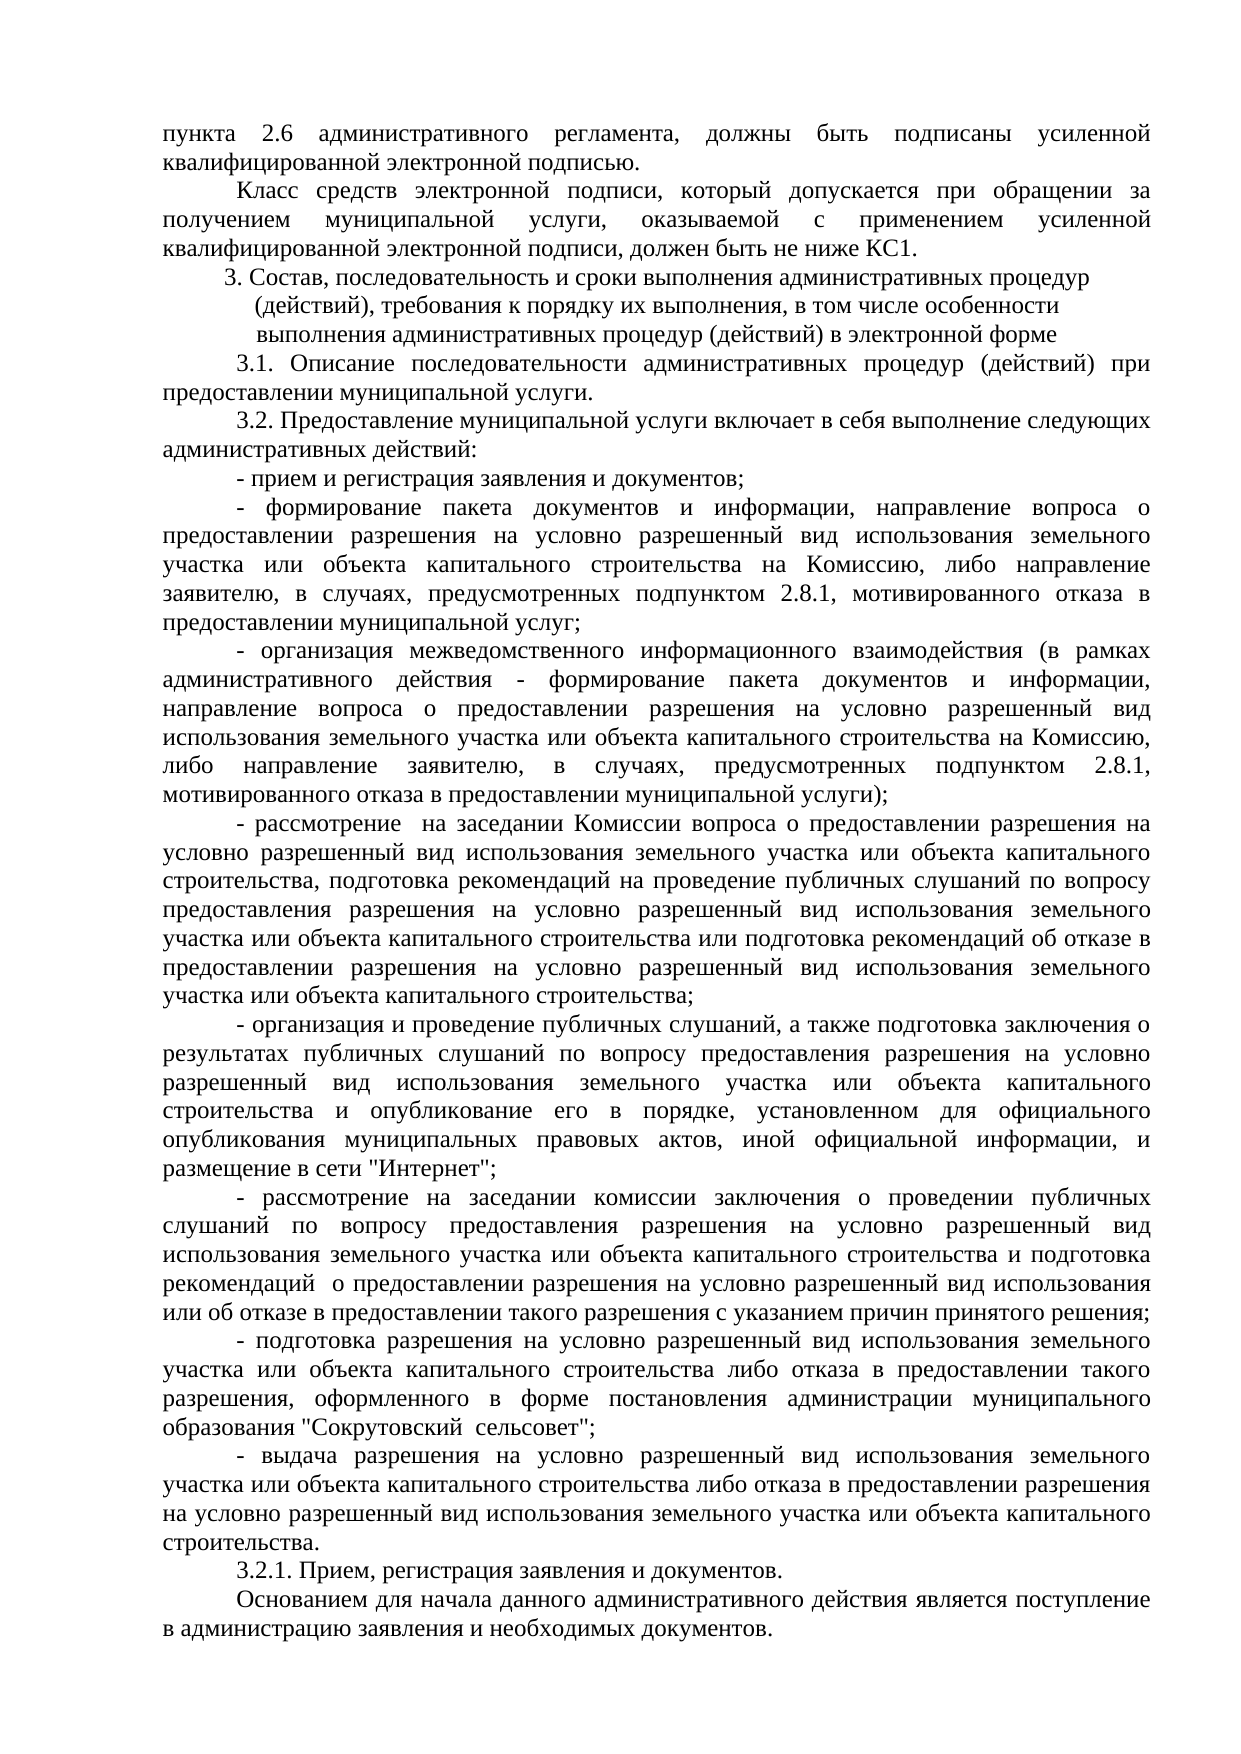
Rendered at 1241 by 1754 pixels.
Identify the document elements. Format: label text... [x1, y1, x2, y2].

text 3. Состав, последовательность и сроки выполнения административных процедур [162, 262, 1152, 291]
text выполнения административных процедур (действий) в электронной форме [162, 319, 1152, 348]
text (действий), требования к порядку их выполнения, в том числе особенности [162, 291, 1152, 319]
text - прием и регистрация заявления и документов; [162, 463, 1152, 492]
text 3.1. Описание последовательности административных процедур (действий) при предоставлении муниципальной услуги. [162, 348, 1152, 406]
text - рассмотрение на заседании Комиссии вопроса о предоставлении разрешения на условно разрешенный вид использования земельного участка или объекта капитального строительства, подготовка рекомендаций на проведение публичных слушаний по вопросу предоставления разрешения на условно разрешенный вид использования земельного участка или объекта капитального строительства или подготовка рекомендаций об отказе в предоставлении разрешения на условно разрешенный вид использования земельного участка или объекта капитального строительства; [162, 808, 1152, 1009]
text - выдача разрешения на условно разрешенный вид использования земельного участка или объекта капитального строительства либо отказа в предоставлении разрешения на условно разрешенный вид использования земельного участка или объекта капитального строительства. [162, 1441, 1152, 1556]
text - подготовка разрешения на условно разрешенный вид использования земельного участка или объекта капитального строительства либо отказа в предоставлении такого разрешения, оформленного в форме постановления администрации муниципального образования "Сокрутовский сельсовет"; [162, 1326, 1152, 1441]
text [162, 118, 1152, 176]
text Класс средств электронной подписи, который допускается при обращении за получением муниципальной услуги, оказываемой с применением усиленной квалифицированной электронной подписи, должен быть не ниже КС1. [162, 176, 1152, 262]
text - организация и проведение публичных слушаний, а также подготовка заключения о результатах публичных слушаний по вопросу предоставления разрешения на условно разрешенный вид использования земельного участка или объекта капитального строительства и опубликование его в порядке, установленном для официального опубликования муниципальных правовых актов, иной официальной информации, и размещение в сети "Интернет"; [162, 1009, 1152, 1182]
text Основанием для начала данного административного действия является поступление в администрацию заявления и необходимых документов. [162, 1584, 1152, 1642]
text - организация межведомственного информационного взаимодействия (в рамках административного действия - формирование пакета документов и информации, направление вопроса о предоставлении разрешения на условно разрешенный вид использования земельного участка или объекта капитального строительства на Комиссию, либо направление заявителю, в случаях, предусмотренных подпунктом 2.8.1, мотивированного отказа в предоставлении муниципальной услуги); [162, 636, 1152, 808]
text - рассмотрение на заседании комиссии заключения о проведении публичных слушаний по вопросу предоставления разрешения на условно разрешенный вид использования земельного участка или объекта капитального строительства и подготовка рекомендаций о предоставлении разрешения на условно разрешенный вид использования или об отказе в предоставлении такого разрешения с указанием причин принятого решения; [162, 1182, 1152, 1326]
text 3.2. Предоставление муниципальной услуги включает в себя выполнение следующих административных действий: [162, 406, 1152, 463]
text 3.2.1. Прием, регистрация заявления и документов. [162, 1556, 1152, 1584]
text - формирование пакета документов и информации, направление вопроса о предоставлении разрешения на условно разрешенный вид использования земельного участка или объекта капитального строительства на Комиссию, либо направление заявителю, в случаях, предусмотренных подпунктом 2.8.1, мотивированного отказа в предоставлении муниципальной услуг; [162, 492, 1152, 636]
